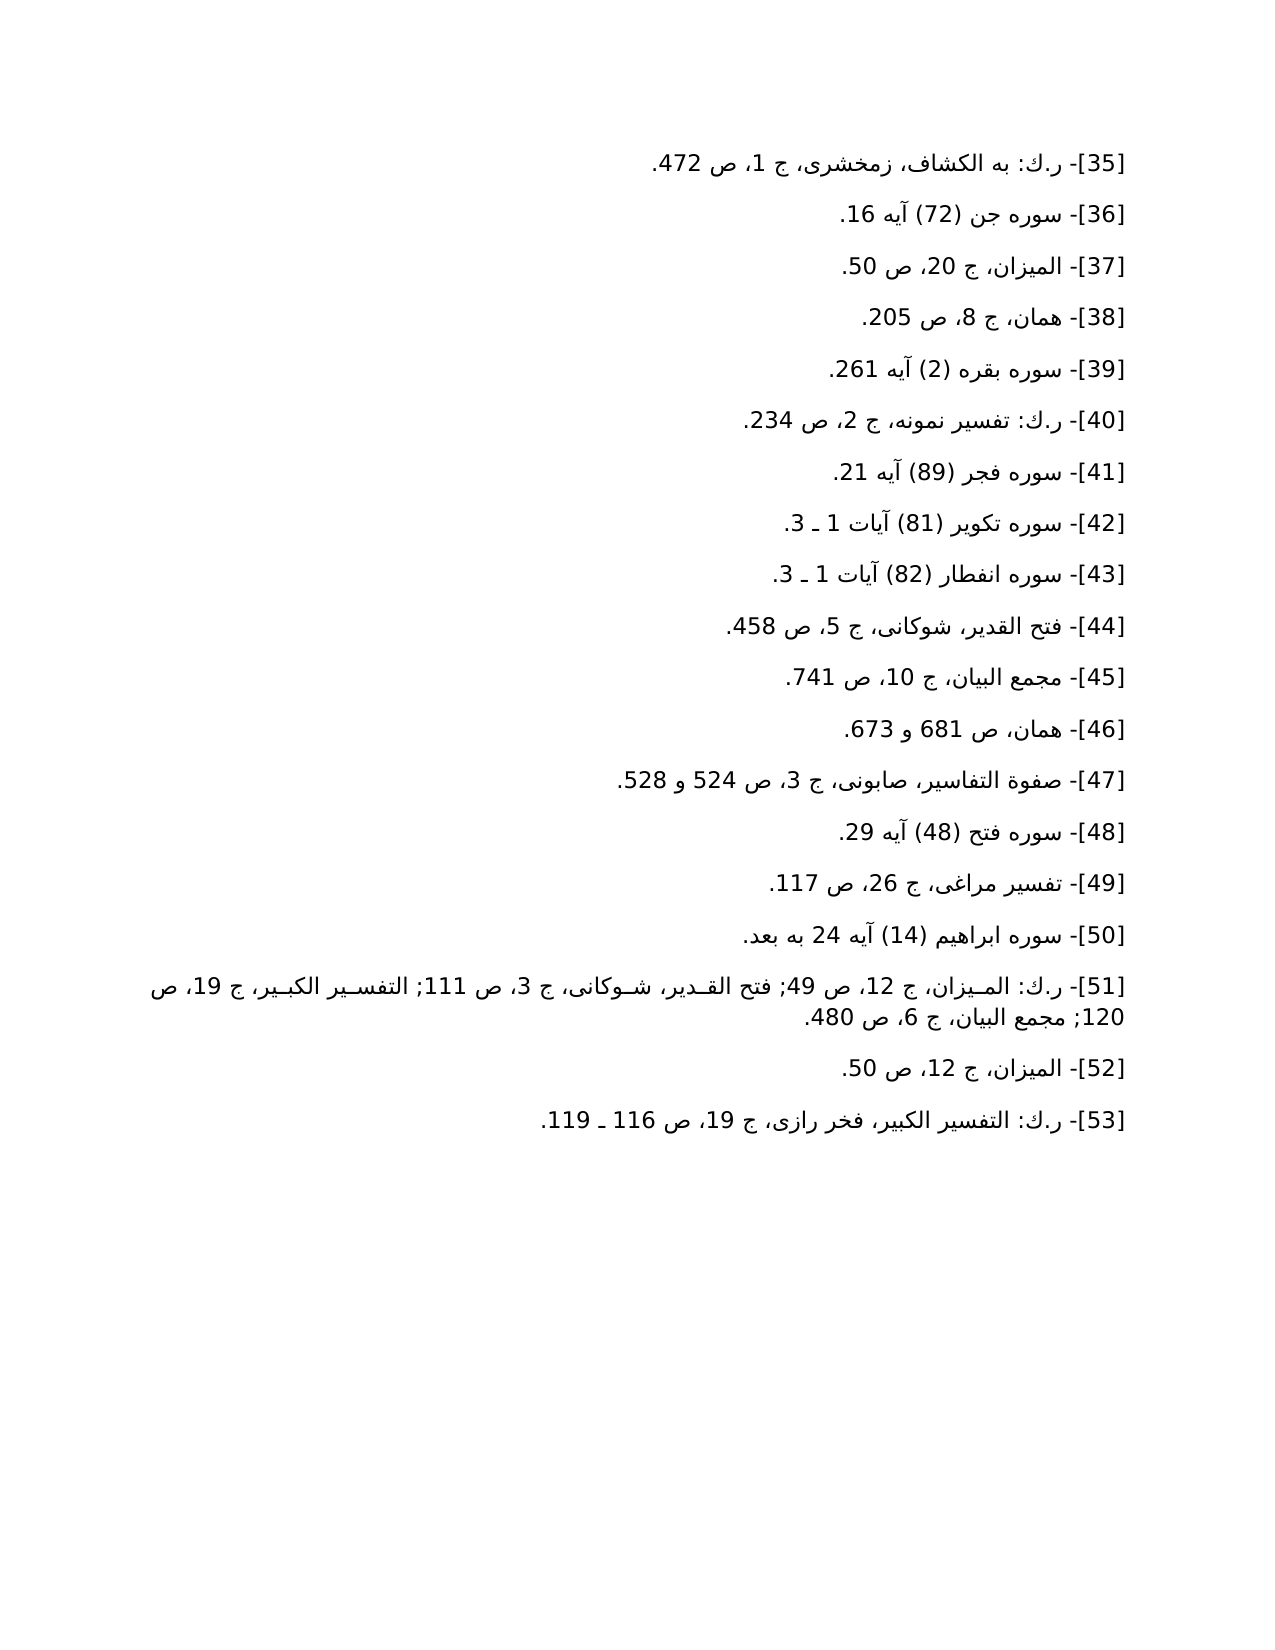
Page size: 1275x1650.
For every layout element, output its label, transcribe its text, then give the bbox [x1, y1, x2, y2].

text [43]- سوره انفطار (82) آيات 1 ـ 3. [150, 562, 1125, 588]
text [40]- ر.ك: تفسير نمونه، ج 2، ص 234. [150, 407, 1125, 434]
text [48]- سوره فتح (48) آيه 29. [150, 819, 1125, 846]
text [35]- ر.ك: به الكشاف، زمخشرى، ج 1، ص 472. [150, 150, 1125, 177]
text [39]- سوره بقره (2) آيه 261. [150, 356, 1125, 382]
text [47]- صفوة التفاسير، صابونى، ج 3، ص 524 و 528. [150, 767, 1125, 794]
text [45]- مجمع البيان، ج 10، ص 741. [150, 664, 1125, 691]
text [52]- الميزان، ج 12، ص 50. [150, 1055, 1125, 1082]
text [41]- سوره فجر (89) آيه 21. [150, 459, 1125, 485]
text [36]- سوره جن (72) آيه 16. [150, 201, 1125, 228]
text [53]- ر.ك: التفسير الكبير، فخر رازى، ج 19، ص 116 ـ 119. [150, 1107, 1125, 1133]
text [44]- فتح القدير، شوكانى، ج 5، ص 458. [150, 613, 1125, 640]
text [42]- سوره تكوير (81) آيات 1 ـ 3. [150, 510, 1125, 537]
text [46]- همان، ص 681 و 673. [150, 716, 1125, 743]
text [50]- سوره ابراهيم (14) آيه 24 به بعد. [150, 922, 1125, 948]
text [51]- ر.ك: الميزان، ج 12، ص 49; فتح القدير، شوكانى، ج 3، ص 111; التفسير الكبير، ج 19، ص 120; مجمع البيان، ج 6، ص 480. [150, 973, 1125, 1031]
text [38]- همان، ج 8، ص 205. [150, 304, 1125, 331]
text [49]- تفسير مراغى، ج 26، ص 117. [150, 870, 1125, 897]
text [37]- الميزان، ج 20، ص 50. [150, 253, 1125, 279]
